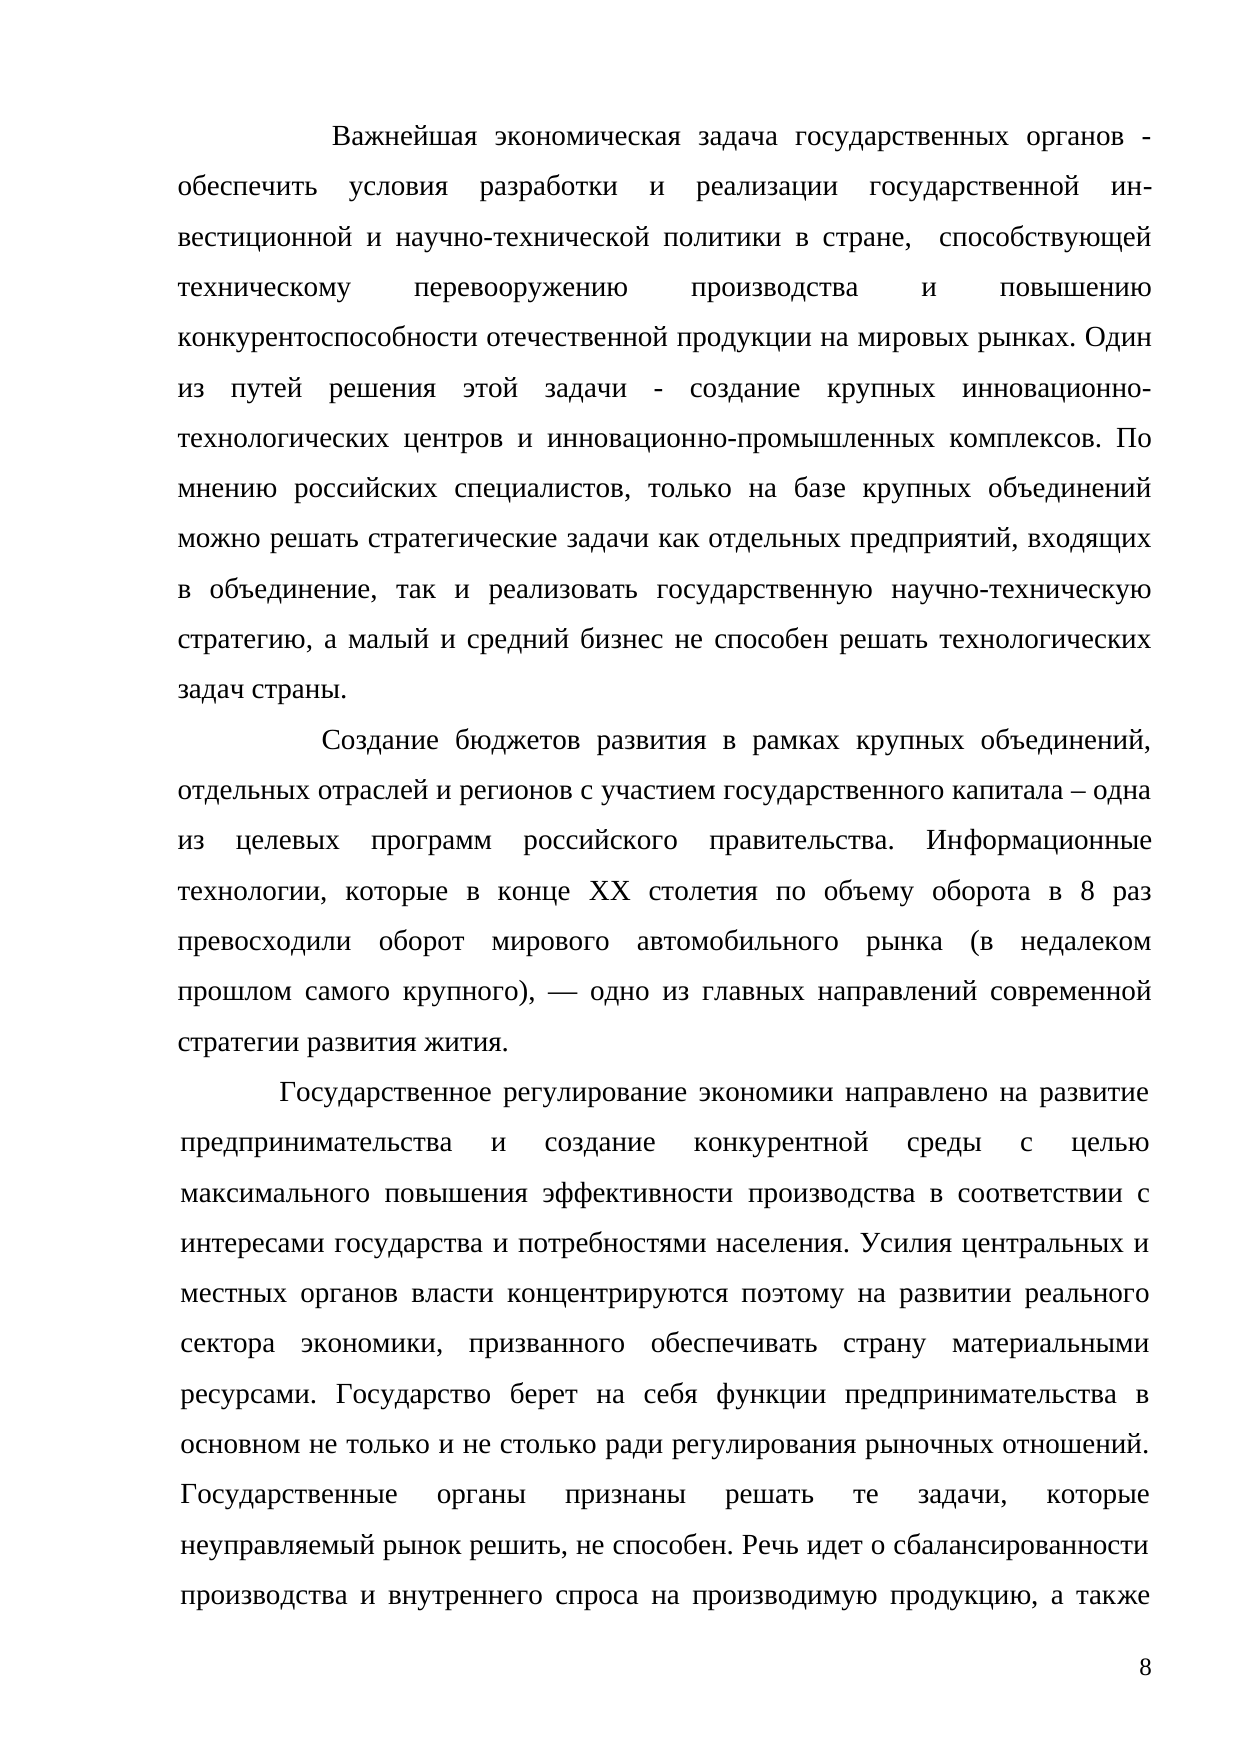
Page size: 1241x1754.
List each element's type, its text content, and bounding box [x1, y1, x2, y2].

text Важнейшая экономическая задача государственных органов - обеспечить условия разработки и реализации государственной инвестиционной и научно-технической политики в стране, способствующей техническому перевооружению производства и повышению конкурентоспособности отечественной продукции на мировых рынках. Один из путей решения этой задачи - создание крупных инновационно-технологических центров и инновационно-промышленных комплексов. По мнению российских специалистов, только на базе крупных объединений можно решать стратегические задачи как отдельных предприятий, входящих в объединение, так и реализовать государственную научно-техническую стратегию, а малый и средний бизнес не способен решать технологических задач страны. [177, 118, 1152, 705]
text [177, 1074, 1150, 1611]
text Создание бюджетов развития в рамках крупных объединений, отдельных отраслей и регионов с участием государственного капитала – одна из целевых программ российского правительства. Информационные технологии, которые в конце XX столетия по объему оборота в 8 раз превосходили оборот мирового автомобильного рынка (в недалеком прошлом самого крупного), — одно из главных направлений современной стратегии развития жития. [177, 722, 1152, 1057]
